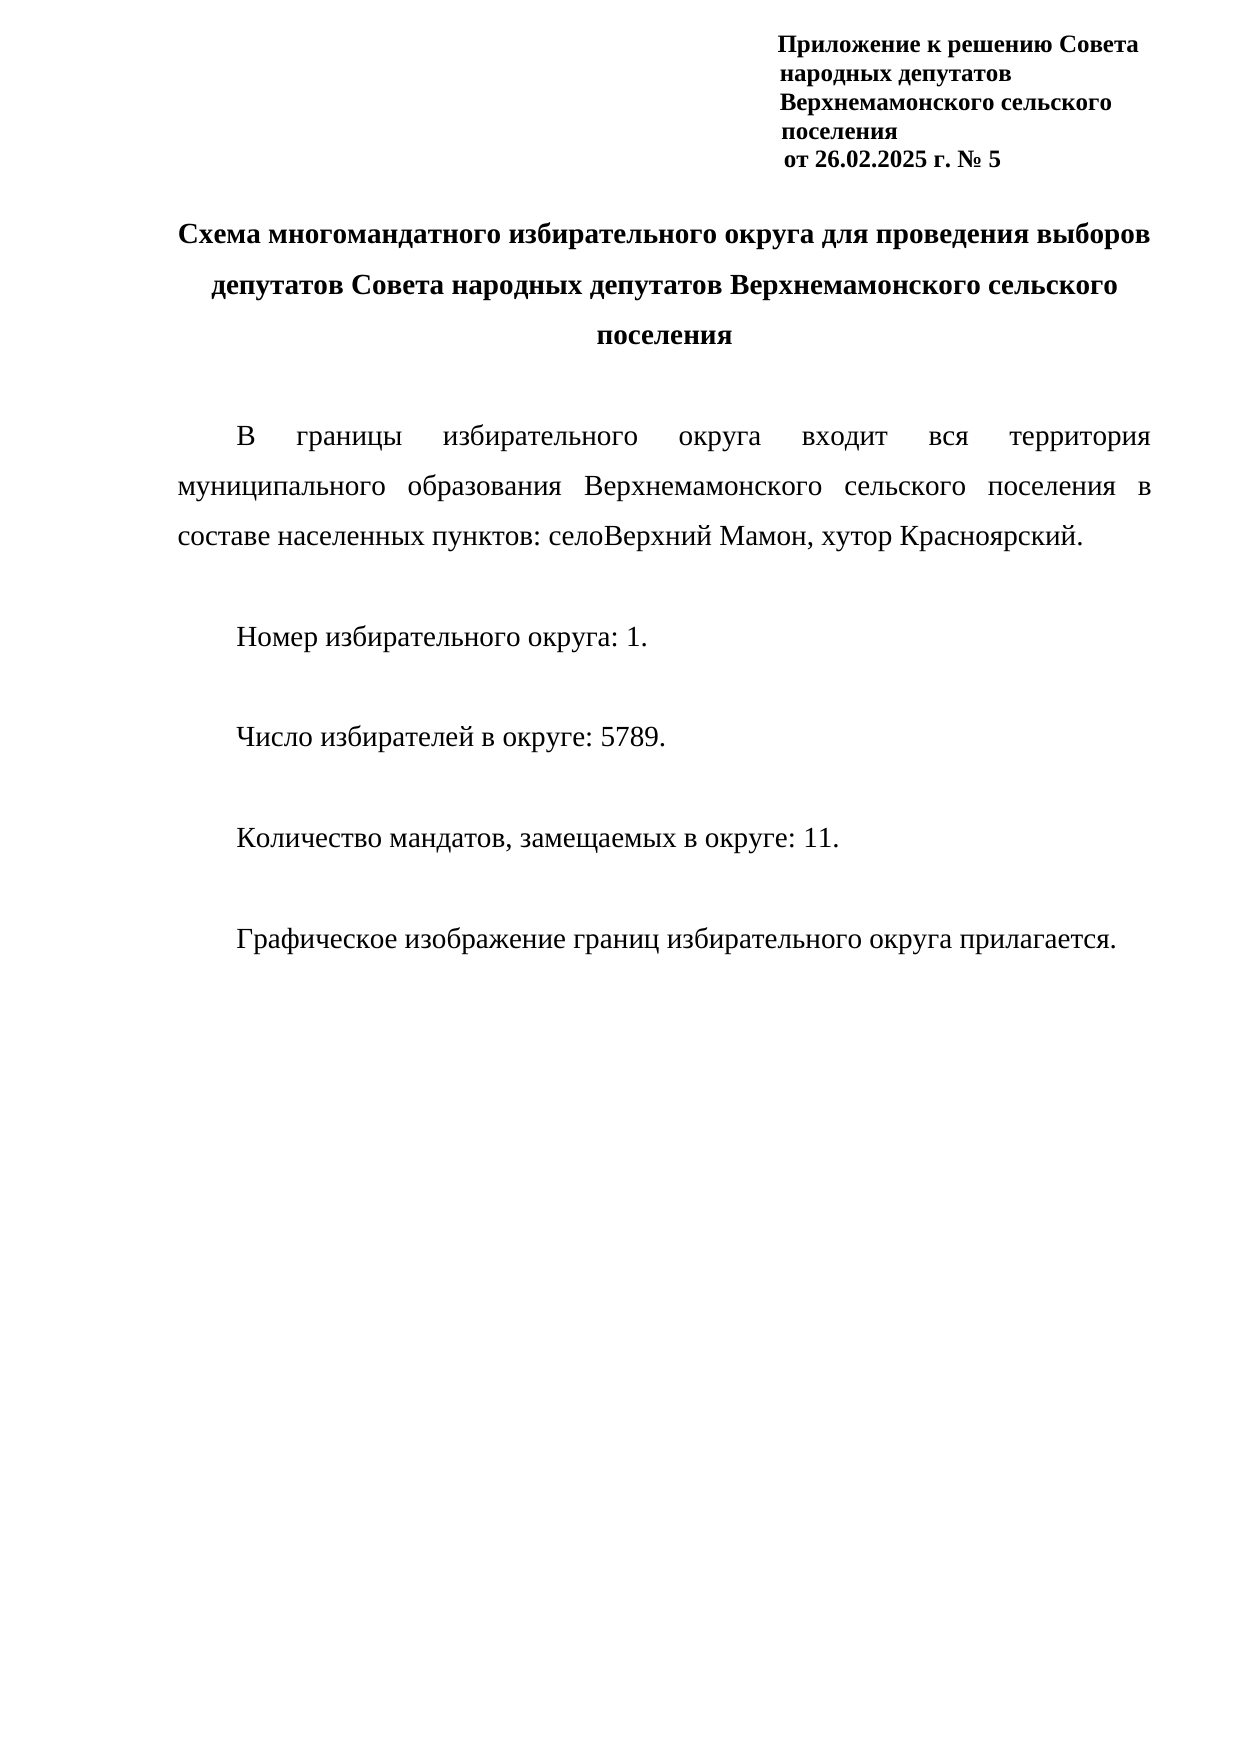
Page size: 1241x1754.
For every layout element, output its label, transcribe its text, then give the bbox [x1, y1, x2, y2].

text поселения [177, 116, 1152, 144]
text от 26.02.2025 г. № 5 [683, 144, 1152, 173]
text В границы избирательного округа входит вся территория муниципального образования Верхнемамонского сельского поселения в составе населенных пунктов: селоВерхний Мамон, хутор Красноярский. [177, 418, 1152, 552]
text Номер избирательного округа: 1. [177, 619, 1152, 652]
text народных депутатов [177, 58, 1152, 87]
text Количество мандатов, замещаемых в округе: 11. [177, 820, 1152, 854]
text Число избирателей в округе: 5789. [177, 719, 1152, 753]
text Схема многомандатного избирательного округа для проведения выборов депутатов Совета народных депутатов Верхнемамонского сельского поселения [177, 216, 1152, 351]
text Графическое изображение границ избирательного округа прилагается. [177, 921, 1152, 954]
text Верхнемамонского сельского [177, 87, 1152, 116]
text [177, 29, 1152, 58]
